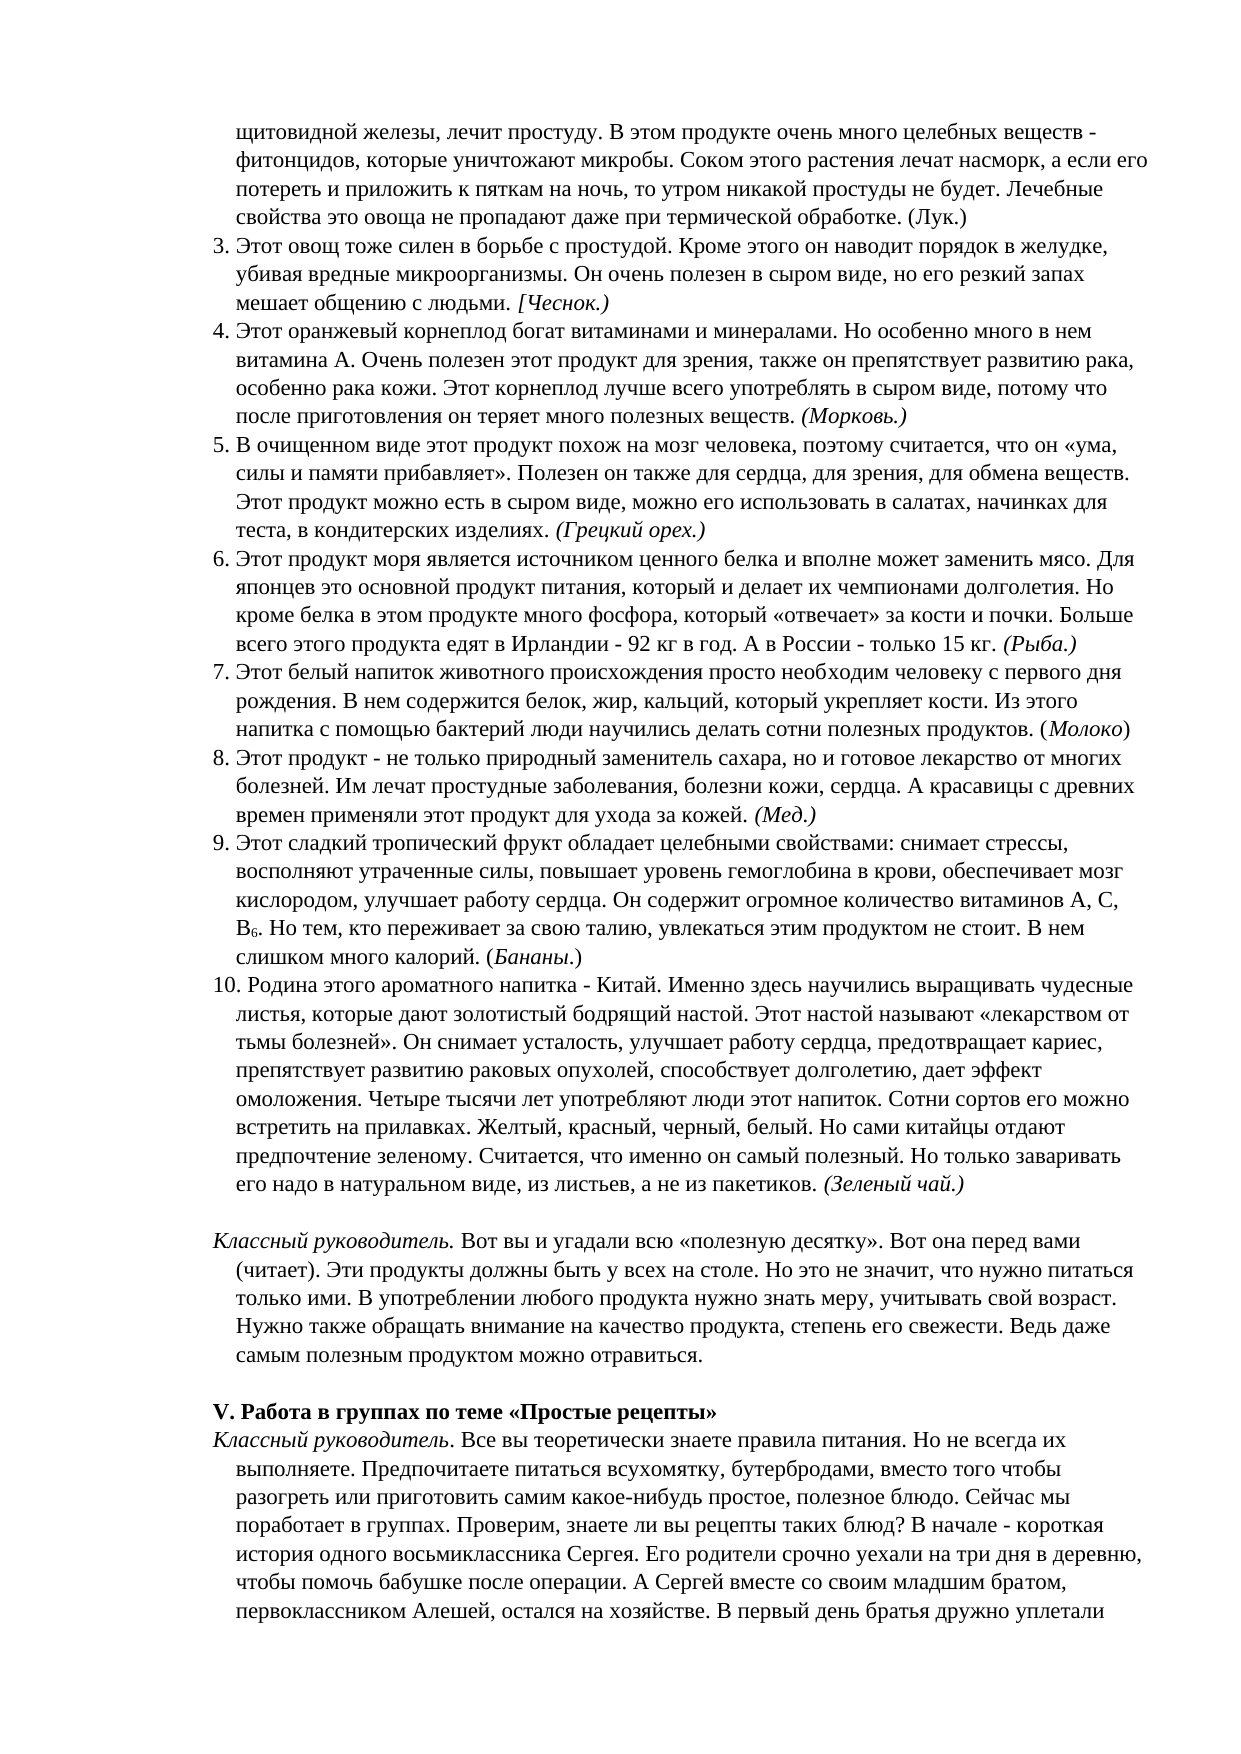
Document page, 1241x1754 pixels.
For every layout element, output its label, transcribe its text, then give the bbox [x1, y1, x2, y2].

text 10. Родина этого ароматного напитка - Китай. Именно здесь научились выращивать чудесные листья, которые дают золотистый бодрящий настой. Этот настой называют «лекарством от тьмы болезней». Он снимает усталость, улучшает работу сердца, предотвращает кариес, препятствует развитию раковых опухолей, способствует долголетию, дает эффект омоложения. Четыре тысячи лет употребляют люди этот напиток. Сотни сортов его можно встретить на прилавках. Желтый, красный, черный, белый. Но сами китайцы отдают предпочтение зеленому. Считается, что именно он самый полезный. Но только заваривать его надо в натуральном виде, из листьев, а не из пакетиков. (Зеленый чай.) [213, 971, 1152, 1197]
text V. Работа в группах по теме «Простые рецепты» [213, 1398, 1152, 1424]
text 5. В очищенном виде этот продукт похож на мозг человека, поэтому считается, что он «ума, силы и памяти прибавляет». Полезен он также для сердца, для зрения, для обмена веществ. Этот продукт можно есть в сыром виде, можно его использовать в салатах, начинках для теста, в кондитерских изделиях. (Грецкий орех.) [213, 431, 1152, 543]
text Классный руководитель. Вот вы и угадали всю «полезную десятку». Вот она перед вами (читает). Эти продукты должны быть у всех на столе. Но это не значит, что нужно питаться только ими. В употреблении любого продукта нужно знать меру, учитывать свой возраст. Нужно также обращать внимание на качество продукта, степень его свежести. Ведь даже самым полезным продуктом можно отравиться. [213, 1227, 1152, 1367]
text 9. Этот сладкий тропический фрукт обладает целебными свойствами: снимает стрессы, восполняют утраченные силы, повышает уровень гемоглобина в крови, обеспечивает мозг кислородом, улучшает работу сердца. Он содержит огромное количество витаминов А, С, В6. Но тем, кто переживает за свою талию, увлекаться этим продуктом не стоит. В нем слишком много калорий. (Бананы.) [213, 829, 1152, 969]
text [213, 1426, 1152, 1623]
text 6. Этот продукт моря является источником ценного белка и вполне может заменить мясо. Для японцев это основной продукт питания, который и делает их чемпионами долголетия. Но кроме белка в этом продукте много фосфора, который «отвечает» за кости и почки. Больше всего этого продукта едят в Ирландии - 92 кг в год. А в России - только 15 кг. (Рыба.) [213, 545, 1152, 656]
text 7. Этот белый напиток животного происхождения просто необходим человеку с первого дня рождения. В нем содержится белок, жир, кальций, который укрепляет кости. Из этого напитка с помощью бактерий люди научились делать сотни полезных продуктов. (Молоко) [213, 658, 1152, 742]
text 8. Этот продукт - не только природный заменитель сахара, но и готовое лекарство от многих болезней. Им лечат простудные заболевания, болезни кожи, сердца. А красавицы с древних времен применяли этот продукт для ухода за кожей. (Мед.) [213, 744, 1152, 827]
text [213, 118, 1152, 230]
text 3. Этот овощ тоже силен в борьбе с простудой. Кроме этого он наводит порядок в желудке, убивая вредные микроорганизмы. Он очень полезен в сыром виде, но его резкий запах мешает общению с людьми. [Чеснок.) [213, 232, 1152, 315]
text 4. Этот оранжевый корнеплод богат витаминами и минералами. Но особенно много в нем витамина А. Очень полезен этот продукт для зрения, также он препятствует развитию рака, особенно рака кожи. Этот корнеплод лучше всего употреблять в сыром виде, потому что после приготовления он теряет много полезных веществ. (Морковь.) [213, 317, 1152, 429]
